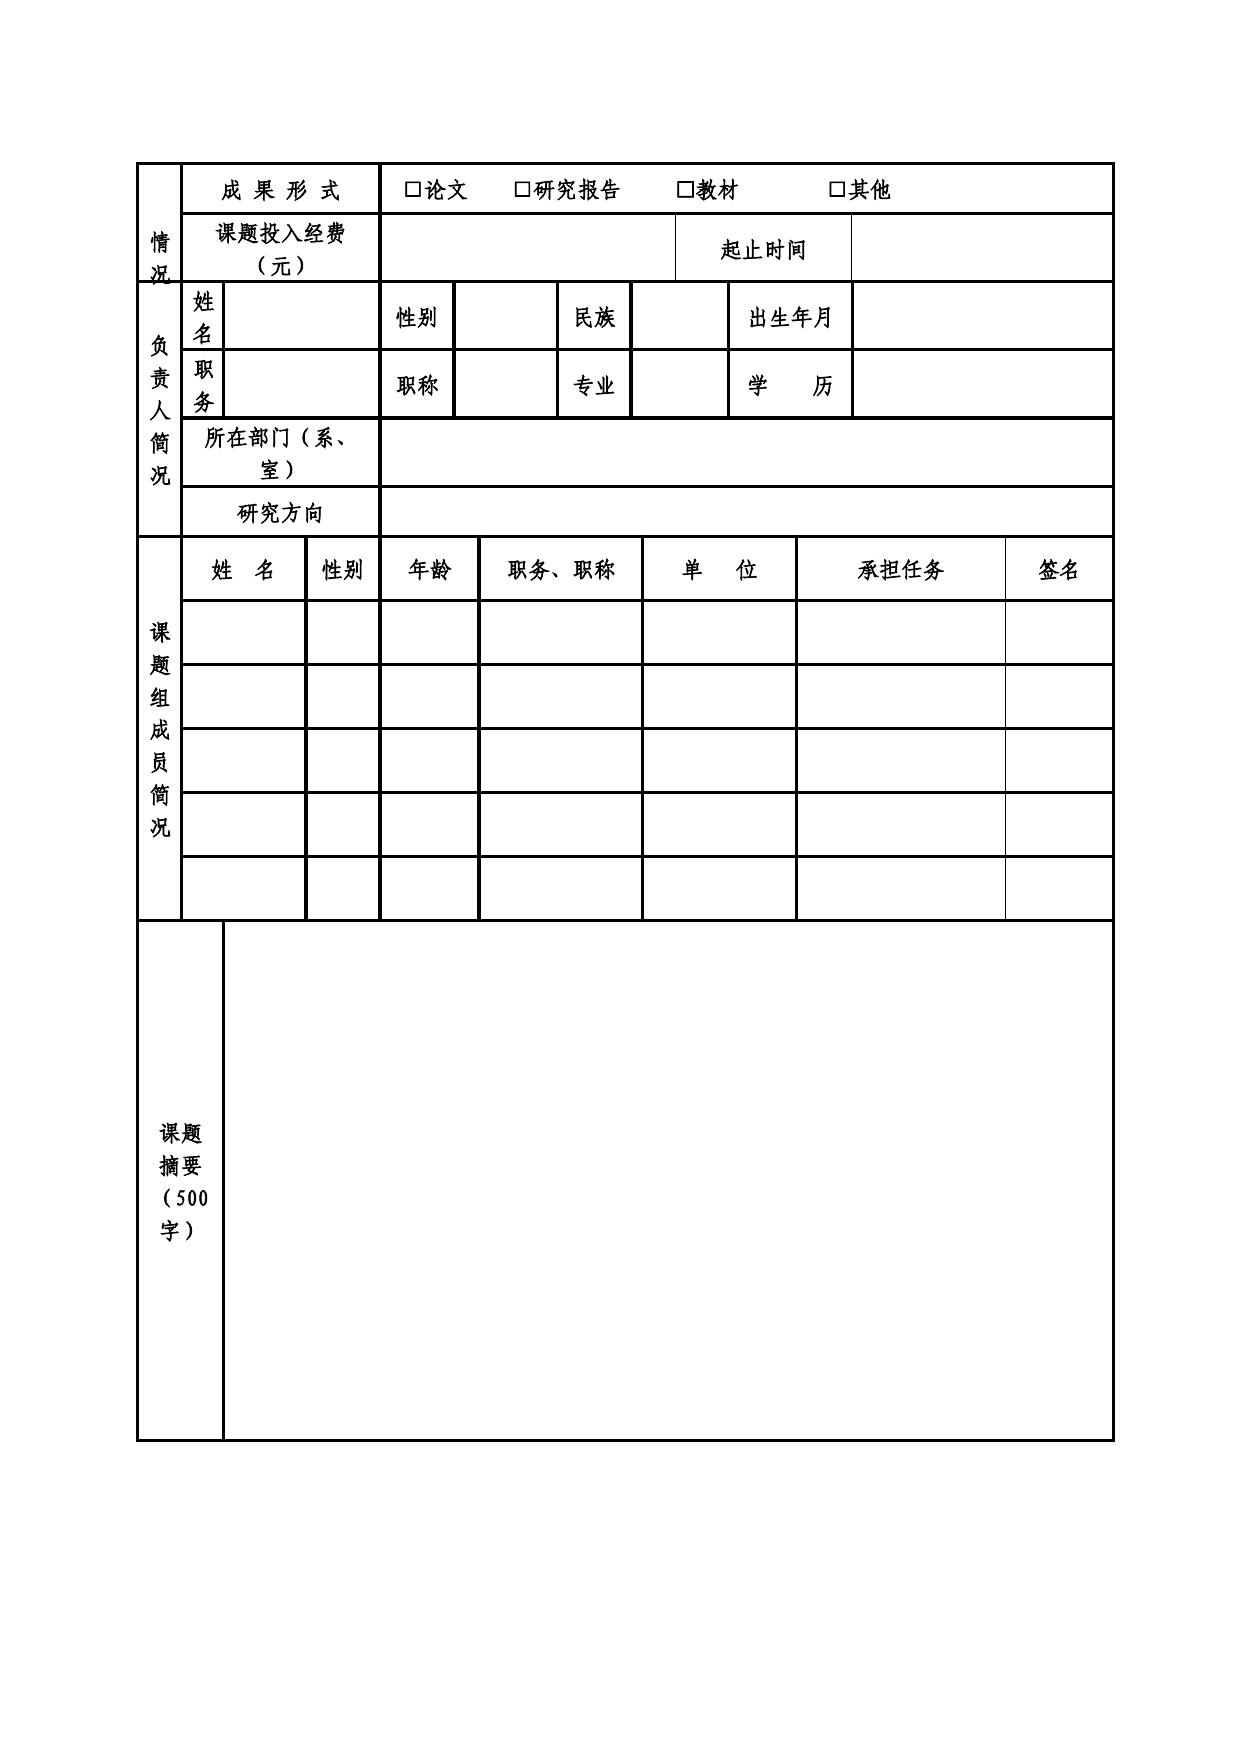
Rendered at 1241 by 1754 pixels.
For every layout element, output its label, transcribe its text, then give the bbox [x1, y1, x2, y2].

table_cell [308, 666, 378, 727]
table_cell 签名 [1006, 538, 1112, 598]
table_cell [481, 794, 641, 855]
table_cell 姓 名 [183, 538, 304, 598]
table_cell [798, 730, 1005, 791]
table_cell [382, 420, 1112, 484]
table_cell 学 历 [730, 351, 851, 416]
table_cell 职称 [382, 351, 452, 416]
table_cell [183, 666, 304, 727]
table_cell [798, 858, 1005, 919]
table_cell 年龄 [382, 538, 477, 598]
table_cell [382, 730, 477, 791]
table_cell 成 果 形 式 [183, 165, 378, 212]
table_cell [183, 794, 304, 855]
table_cell [644, 730, 795, 791]
table_cell [644, 858, 795, 919]
table_cell [183, 730, 304, 791]
table_cell [456, 283, 556, 348]
table_cell [644, 794, 795, 855]
table_cell [1006, 666, 1112, 727]
table_cell 职务 [183, 351, 222, 416]
table_cell [308, 602, 378, 663]
table_cell [225, 283, 378, 348]
table_cell [1006, 602, 1112, 663]
table_cell 承担任务 [798, 538, 1005, 598]
table_cell [481, 666, 641, 727]
table_cell 姓名 [183, 283, 222, 348]
table_cell [382, 858, 477, 919]
table_cell [644, 666, 795, 727]
table_cell [1006, 730, 1112, 791]
table_cell [382, 794, 477, 855]
table_cell 所在部门（系、室） [183, 420, 378, 484]
table_cell [798, 666, 1005, 727]
table_cell 民族 [559, 283, 629, 348]
table_cell [382, 602, 477, 663]
table_cell [481, 730, 641, 791]
table_cell [798, 602, 1005, 663]
table_cell [644, 602, 795, 663]
table_cell [852, 215, 1112, 280]
table_cell [854, 283, 1112, 348]
table_cell [1006, 794, 1112, 855]
table_cell 课题投入经费（元） [183, 215, 378, 280]
table_cell [183, 602, 304, 663]
table_cell [382, 215, 675, 280]
table_cell 研究方向 [183, 488, 378, 534]
table_cell [308, 858, 378, 919]
table_cell [456, 351, 556, 416]
table_cell 负责人简况 [139, 283, 180, 534]
table_cell 课题摘要 （500字） [139, 922, 222, 1439]
table_cell [308, 730, 378, 791]
table_cell [382, 666, 477, 727]
table_cell 课题组成员简况 [139, 538, 180, 919]
table_cell 单 位 [644, 538, 795, 598]
table_cell 职务、职称 [481, 538, 641, 598]
table_cell □论文 □研究报告 教材 □其他 [382, 165, 1112, 212]
table_cell 专业 [559, 351, 629, 416]
table_cell 起止时间 [676, 215, 851, 280]
table_cell 出生年月 [730, 283, 851, 348]
table_cell [633, 283, 727, 348]
table_cell [183, 858, 304, 919]
table_cell [382, 488, 1112, 534]
table_cell [308, 794, 378, 855]
table_cell [225, 922, 1112, 1439]
table_cell [1006, 858, 1112, 919]
table_cell [633, 351, 727, 416]
table_cell [481, 858, 641, 919]
table_cell [225, 351, 378, 416]
table_cell [798, 794, 1005, 855]
table_cell [481, 602, 641, 663]
table_cell [854, 351, 1112, 416]
table_cell 性别 [382, 283, 452, 348]
table_cell 性别 [308, 538, 378, 598]
